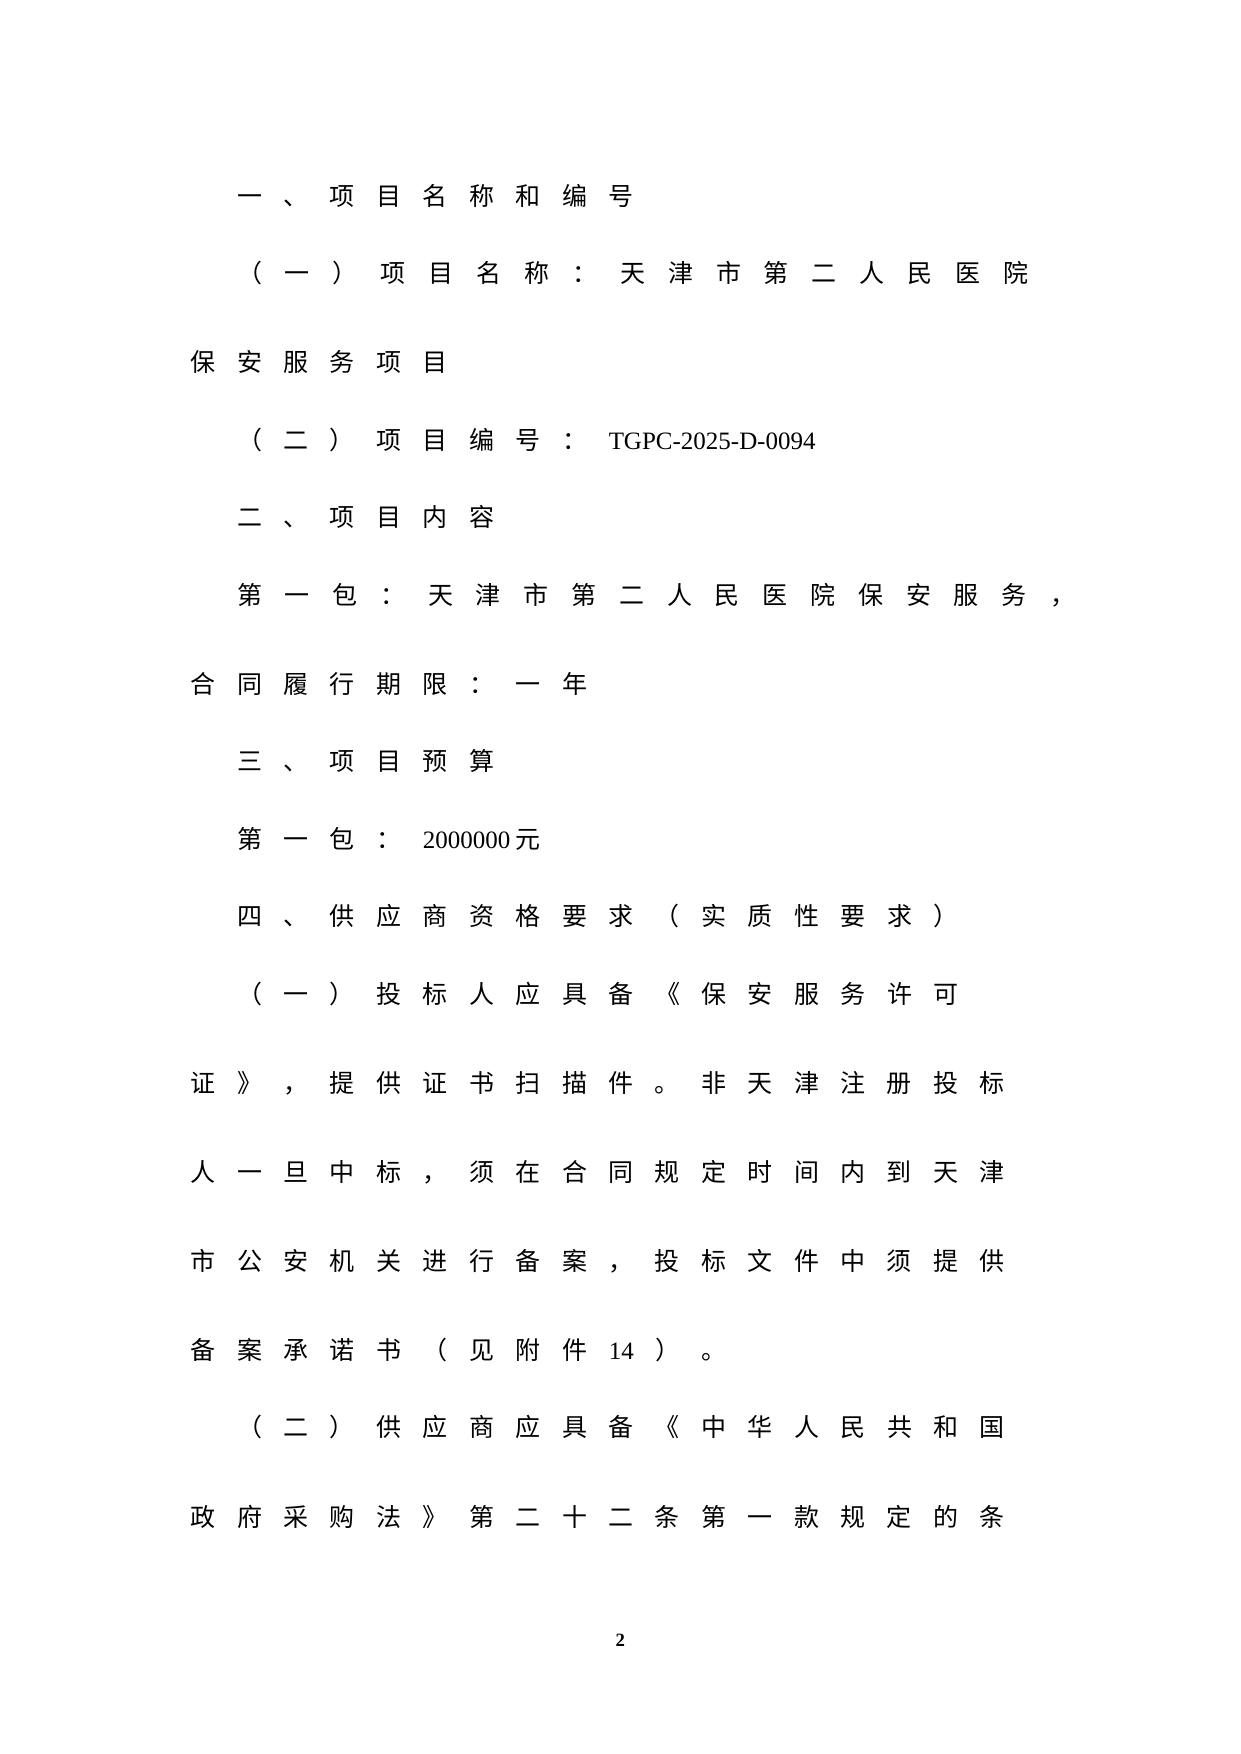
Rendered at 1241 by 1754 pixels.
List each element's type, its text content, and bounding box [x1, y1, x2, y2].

text 第一包：2000000元 [190, 808, 1050, 867]
text （一）项目名称：天津市第二人民医院保安服务项目 [190, 242, 1050, 390]
text 二、项目内容 [190, 486, 1050, 545]
text 一、项目名称和编号 [190, 164, 1050, 224]
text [190, 1396, 1050, 1545]
text 第一包：天津市第二人民医院保安服务，合同履行期限：一年 [190, 563, 1050, 712]
text 三、项目预算 [190, 730, 1050, 789]
text （二）项目编号：TGPC-2025-D-0094 [190, 408, 1050, 468]
text （一）投标人应具备《保安服务许可证》，提供证书扫描件。非天津注册投标人一旦中标，须在合同规定时间内到天津市公安机关进行备案，投标文件中须提供备案承诺书（见附件14）。 [190, 963, 1050, 1378]
text 四、供应商资格要求（实质性要求） [190, 885, 1050, 944]
